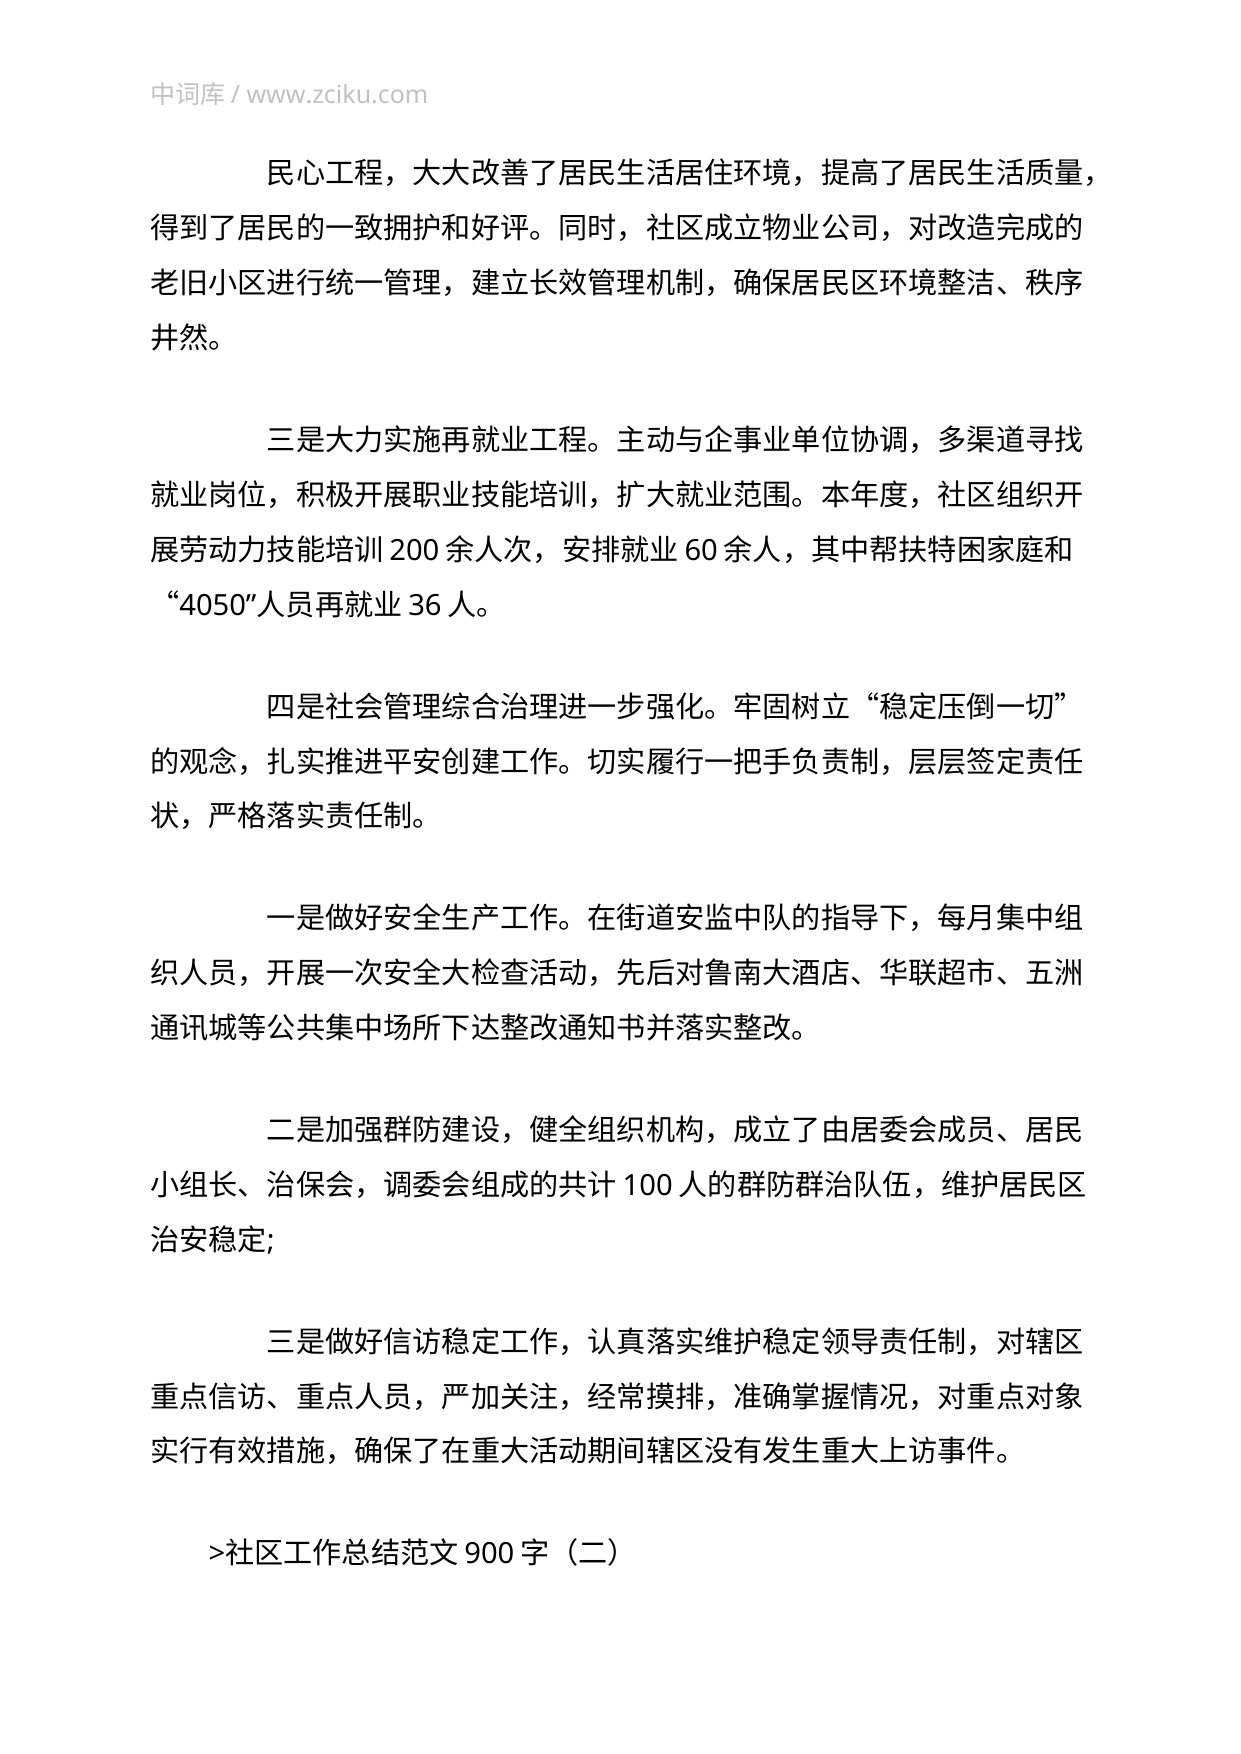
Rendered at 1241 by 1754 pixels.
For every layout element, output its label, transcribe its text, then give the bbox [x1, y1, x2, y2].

text 三是大力实施再就业工程。主动与企事业单位协调，多渠道寻找就业岗位，积极开展职业技能培训，扩大就业范围。本年度，社区组织开展劳动力技能培训200余人次，安排就业60余人，其中帮扶特困家庭和“4050”人员再就业36人。 [150, 416, 1090, 624]
text 三是做好信访稳定工作，认真落实维护稳定领导责任制，对辖区重点信访、重点人员，严加关注，经常摸排，准确掌握情况，对重点对象实行有效措施，确保了在重大活动期间辖区没有发生重大上访事件。 [150, 1318, 1090, 1470]
text 一是做好安全生产工作。在街道安监中队的指导下，每月集中组织人员，开展一次安全大检查活动，先后对鲁南大酒店、华联超市、五洲通讯城等公共集中场所下达整改通知书并落实整改。 [150, 895, 1090, 1047]
text 民心工程，大大改善了居民生活居住环境，提高了居民生活质量，得到了居民的一致拥护和好评。同时，社区成立物业公司，对改造完成的老旧小区进行统一管理，建立长效管理机制，确保居民区环境整洁、秩序井然。 [150, 150, 1090, 357]
text 四是社会管理综合治理进一步强化。牢固树立“稳定压倒一切”的观念，扎实推进平安创建工作。切实履行一把手负责制，层层签定责任状，严格落实责任制。 [150, 683, 1090, 835]
text >社区工作总结范文900字（二） [150, 1530, 1090, 1572]
text 二是加强群防建设，健全组织机构，成立了由居委会成员、居民小组长、治保会，调委会组成的共计100人的群防群治队伍，维护居民区治安稳定; [150, 1106, 1090, 1259]
